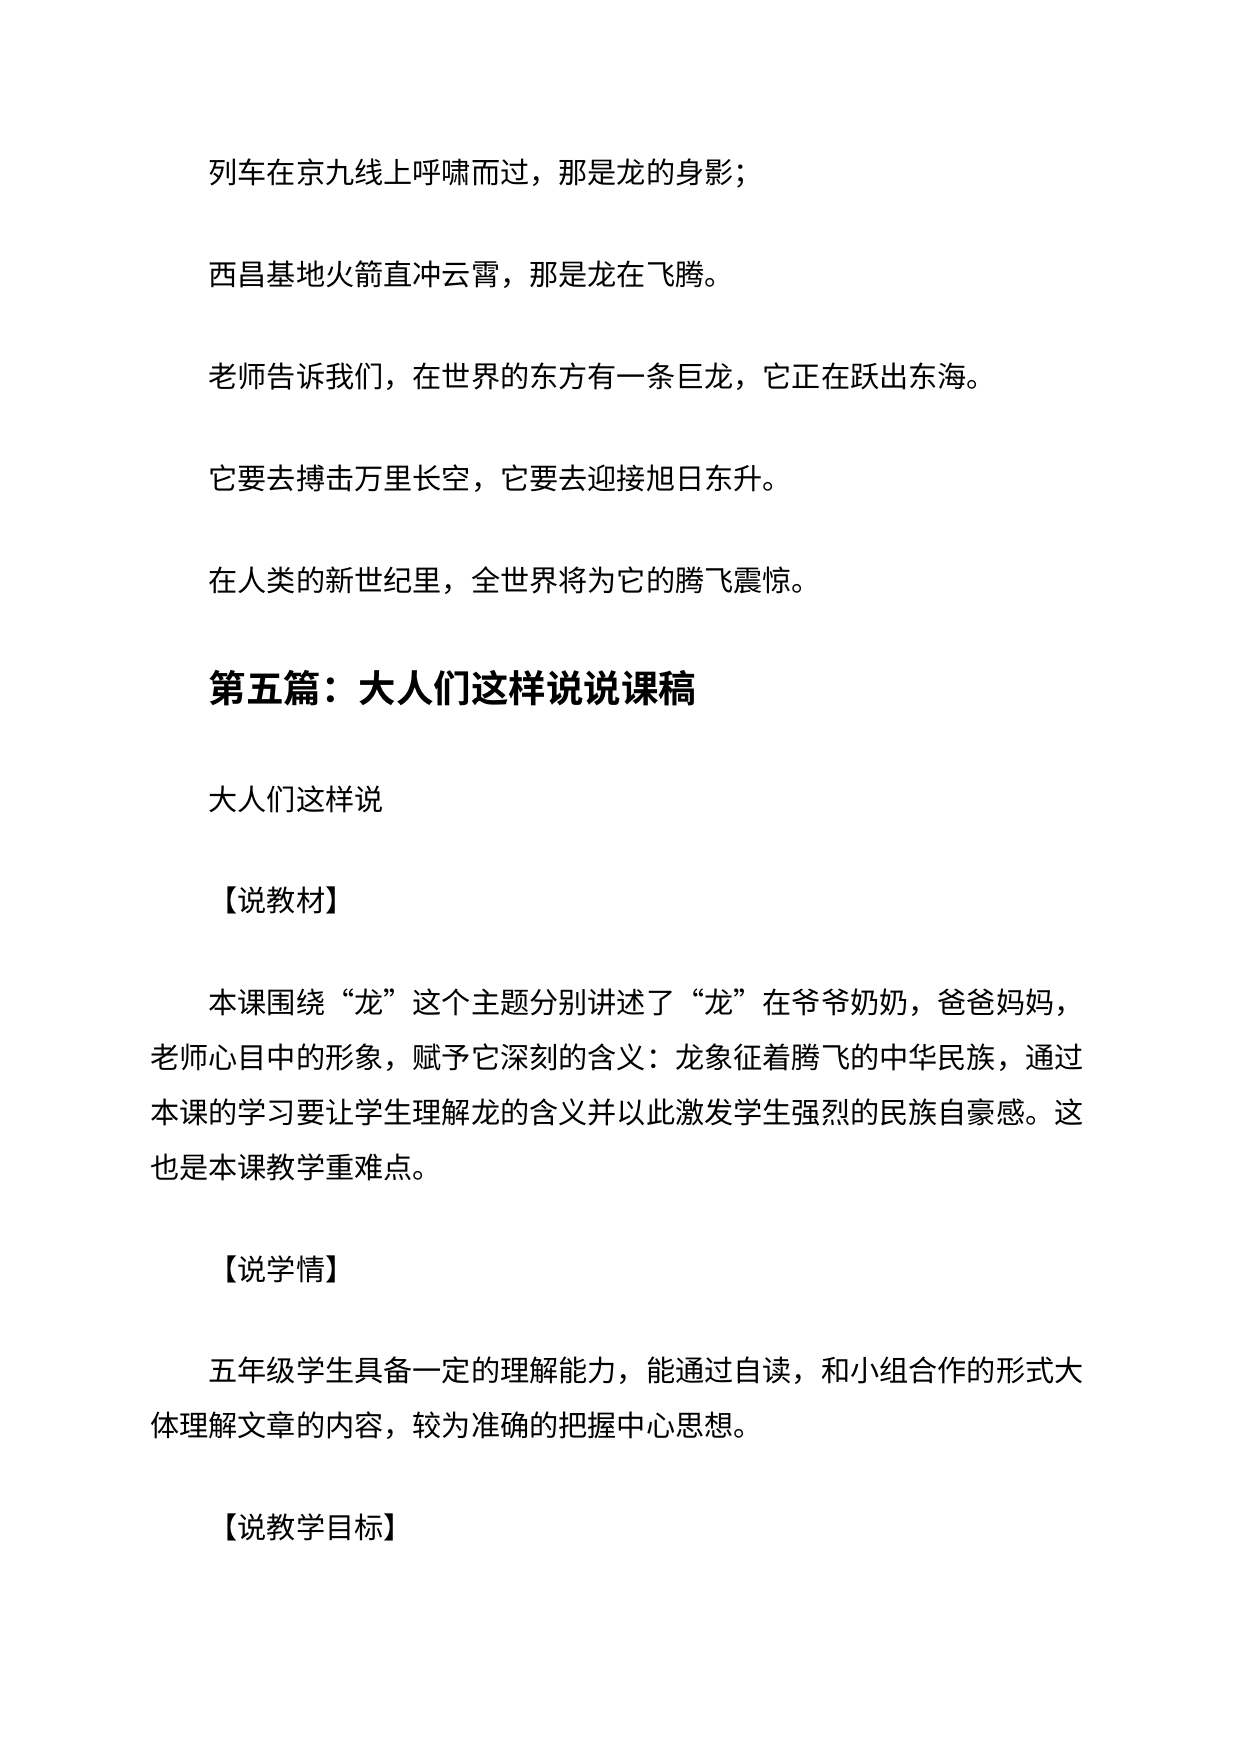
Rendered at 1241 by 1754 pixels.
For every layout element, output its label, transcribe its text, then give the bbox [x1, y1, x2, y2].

text 在人类的新世纪里，全世界将为它的腾飞震惊。 [150, 557, 1090, 599]
text 【说教学目标】 [150, 1505, 1090, 1547]
text 五年级学生具备一定的理解能力，能通过自读，和小组合作的形式大体理解文章的内容，较为准确的把握中心思想。 [150, 1348, 1090, 1445]
text 【说教材】 [150, 878, 1090, 920]
text 老师告诉我们，在世界的东方有一条巨龙，它正在跃出东海。 [150, 353, 1090, 396]
text 本课围绕“龙”这个主题分别讲述了“龙”在爷爷奶奶，爸爸妈妈，老师心目中的形象，赋予它深刻的含义：龙象征着腾飞的中华民族，通过本课的学习要让学生理解龙的含义并以此激发学生强烈的民族自豪感。这也是本课教学重难点。 [150, 980, 1090, 1187]
text 列车在京九线上呼啸而过，那是龙的身影； [150, 150, 1090, 192]
text 它要去搏击万里长空，它要去迎接旭日东升。 [150, 455, 1090, 498]
text 第五篇：大人们这样说说课稿 [150, 659, 1090, 713]
text 西昌基地火箭直冲云霄，那是龙在飞腾。 [150, 252, 1090, 294]
text 大人们这样说 [150, 776, 1090, 818]
text 【说学情】 [150, 1246, 1090, 1288]
